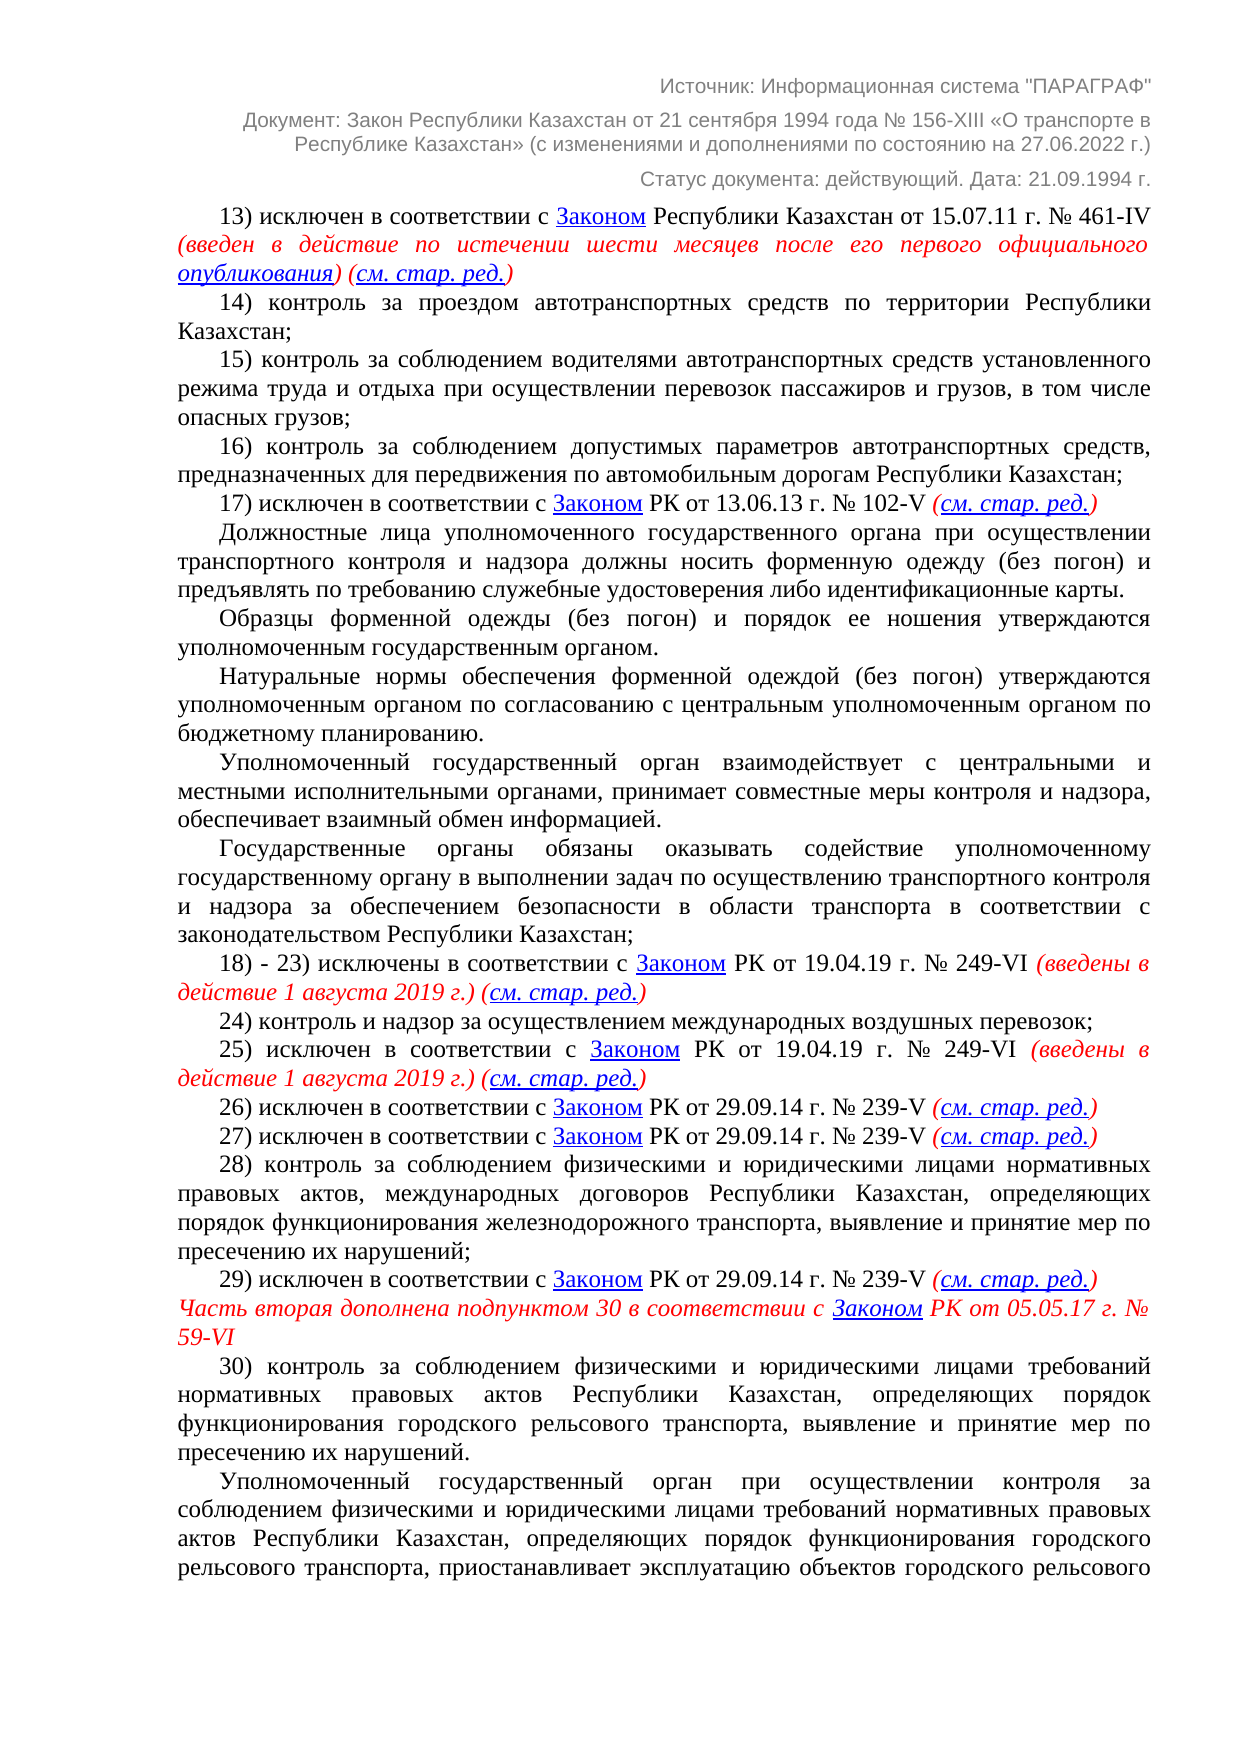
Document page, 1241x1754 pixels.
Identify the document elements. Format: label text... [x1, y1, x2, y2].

text Образцы форменной одежды (без погон) и порядок ее ношения утверждаются уполномоченным государственным органом. [177, 603, 1152, 661]
text 28) контроль за соблюдением физическими и юридическими лицами нормативных правовых актов, международных договоров Республики Казахстан, определяющих порядок функционирования железнодорожного транспорта, выявление и принятие мер по пресечению их нарушений; [177, 1149, 1152, 1264]
text 26) исключен в соответствии с Законом РК от 29.09.14 г. № 239-V (см. стар. ред.) [177, 1092, 1152, 1121]
text Уполномоченный государственный орган взаимодействует с центральными и местными исполнительными органами, принимает совместные меры контроля и надзора, обеспечивает взаимный обмен информацией. [177, 747, 1152, 833]
text 27) исключен в соответствии с Законом РК от 29.09.14 г. № 239-V (см. стар. ред.) [177, 1121, 1152, 1149]
text 29) исключен в соответствии с Законом РК от 29.09.14 г. № 239-V (см. стар. ред.) [177, 1264, 1152, 1293]
text Государственные органы обязаны оказывать содействие уполномоченному государственному органу в выполнении задач по осуществлению транспортного контроля и надзора за обеспечением безопасности в области транспорта в соответствии с законодательством Республики Казахстан; [177, 833, 1152, 948]
text 25) исключен в соответствии с Законом РК от 19.04.19 г. № 249-VI (введены в действие 1 августа 2019 г.) (см. стар. ред.) [177, 1034, 1152, 1092]
text 30) контроль за соблюдением физическими и юридическими лицами требований нормативных правовых актов Республики Казахстан, определяющих порядок функционирования городского рельсового транспорта, выявление и принятие мер по пресечению их нарушений. [177, 1351, 1152, 1466]
text 16) контроль за соблюдением допустимых параметров автотранспортных средств, предназначенных для передвижения по автомобильным дорогам Республики Казахстан; [177, 431, 1152, 488]
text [177, 1466, 1152, 1581]
text 18) - 23) исключены в соответствии с Законом РК от 19.04.19 г. № 249-VI (введены в действие 1 августа 2019 г.) (см. стар. ред.) [177, 948, 1152, 1006]
text 13) исключен в соответствии с Законом Республики Казахстан от 15.07.11 г. № 461-IV (введен в действие по истечении шести месяцев после его первого официального опубликования) (см. стар. ред.) [177, 201, 1152, 287]
text Часть вторая дополнена подпунктом 30 в соответствии с Законом РК от 05.05.17 г. № 59-VI [177, 1293, 1152, 1351]
text 17) исключен в соответствии с Законом РК от 13.06.13 г. № 102-V (см. стар. ред.) [177, 488, 1152, 517]
text 24) контроль и надзор за осуществлением международных воздушных перевозок; [177, 1006, 1152, 1034]
text 15) контроль за соблюдением водителями автотранспортных средств установленного режима труда и отдыха при осуществлении перевозок пассажиров и грузов, в том числе опасных грузов; [177, 344, 1152, 431]
text Должностные лица уполномоченного государственного органа при осуществлении транспортного контроля и надзора должны носить форменную одежду (без погон) и предъявлять по требованию служебные удостоверения либо идентификационные карты. [177, 517, 1152, 603]
text 14) контроль за проездом автотранспортных средств по территории Республики Казахстан; [177, 287, 1152, 344]
text Натуральные нормы обеспечения форменной одеждой (без погон) утверждаются уполномоченным органом по согласованию с центральным уполномоченным органом по бюджетному планированию. [177, 661, 1152, 747]
